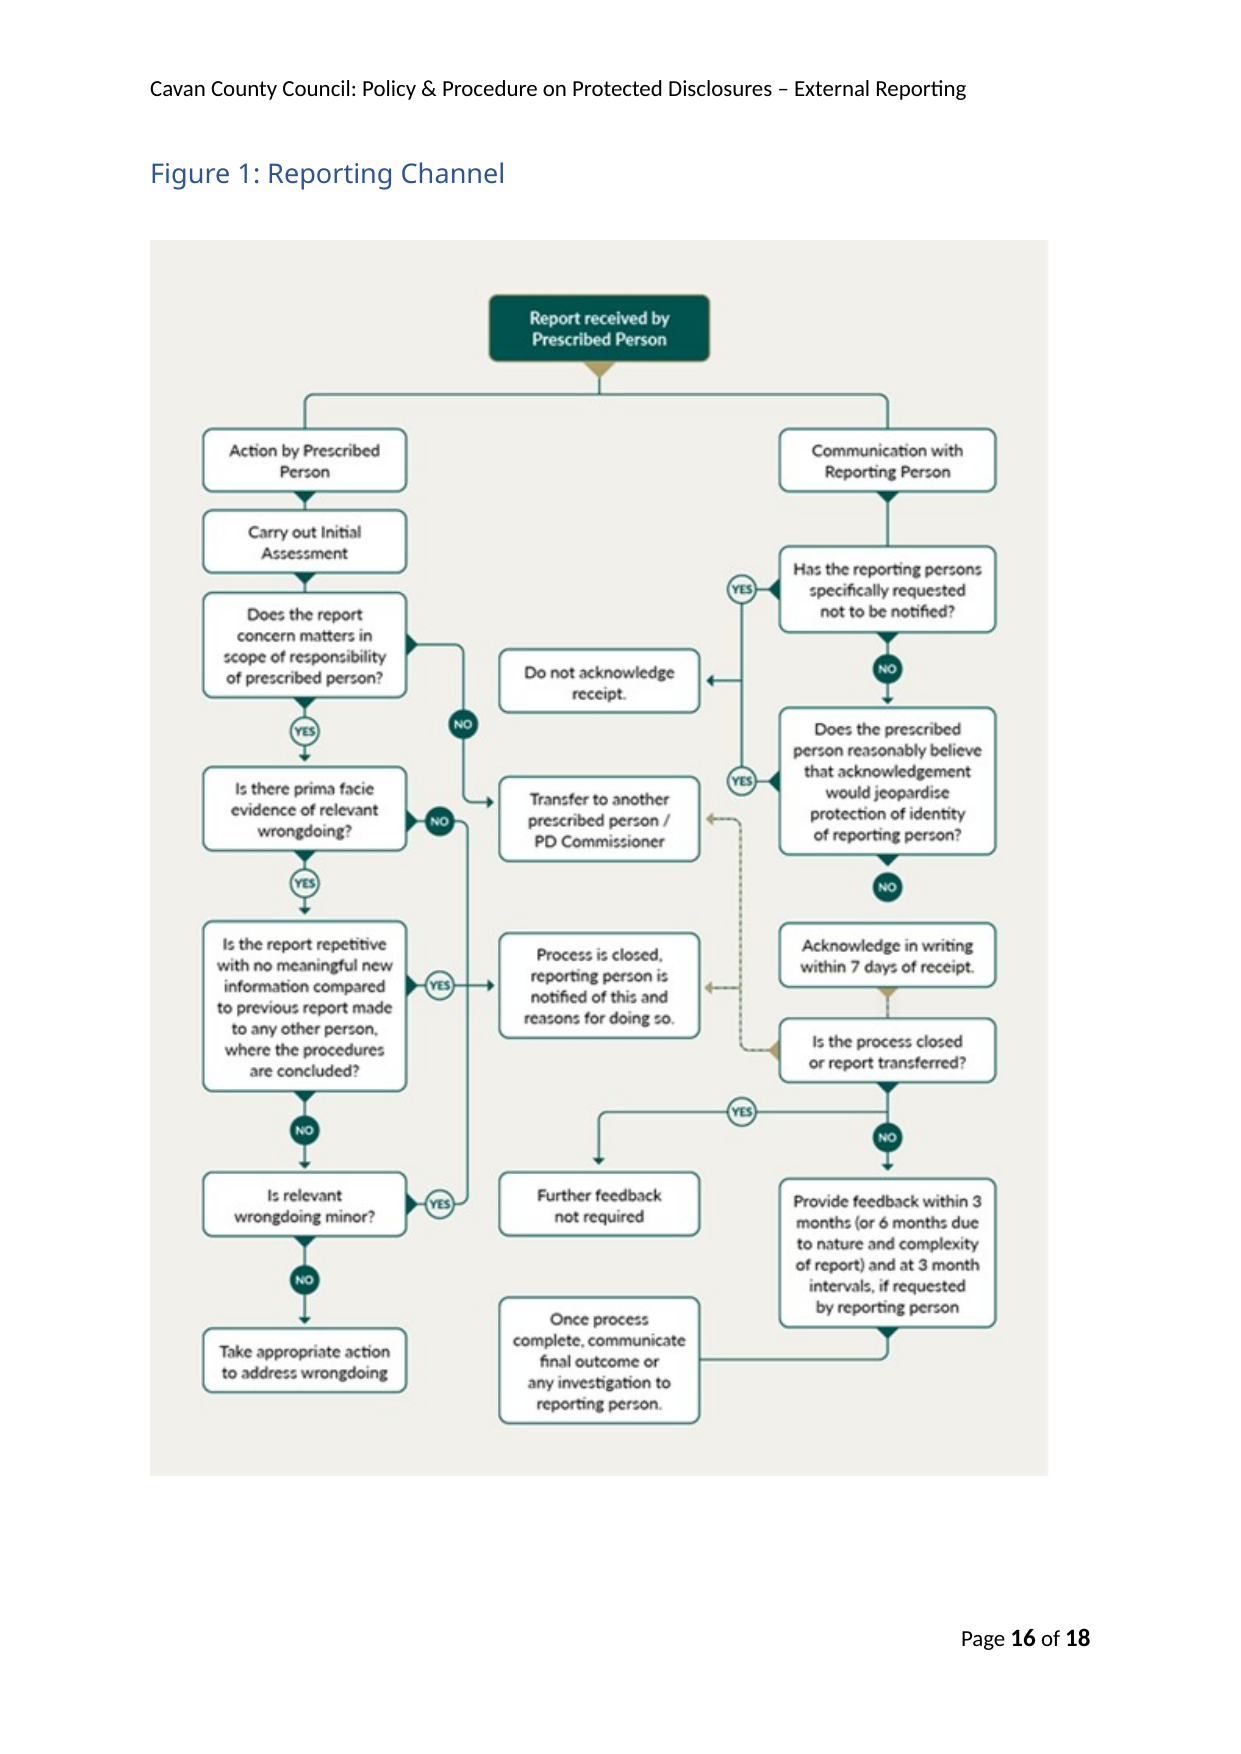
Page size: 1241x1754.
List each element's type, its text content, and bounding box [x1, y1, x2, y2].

picture [150, 240, 1049, 1476]
subtitle Figure 1: Reporting Channel [150, 154, 1090, 191]
